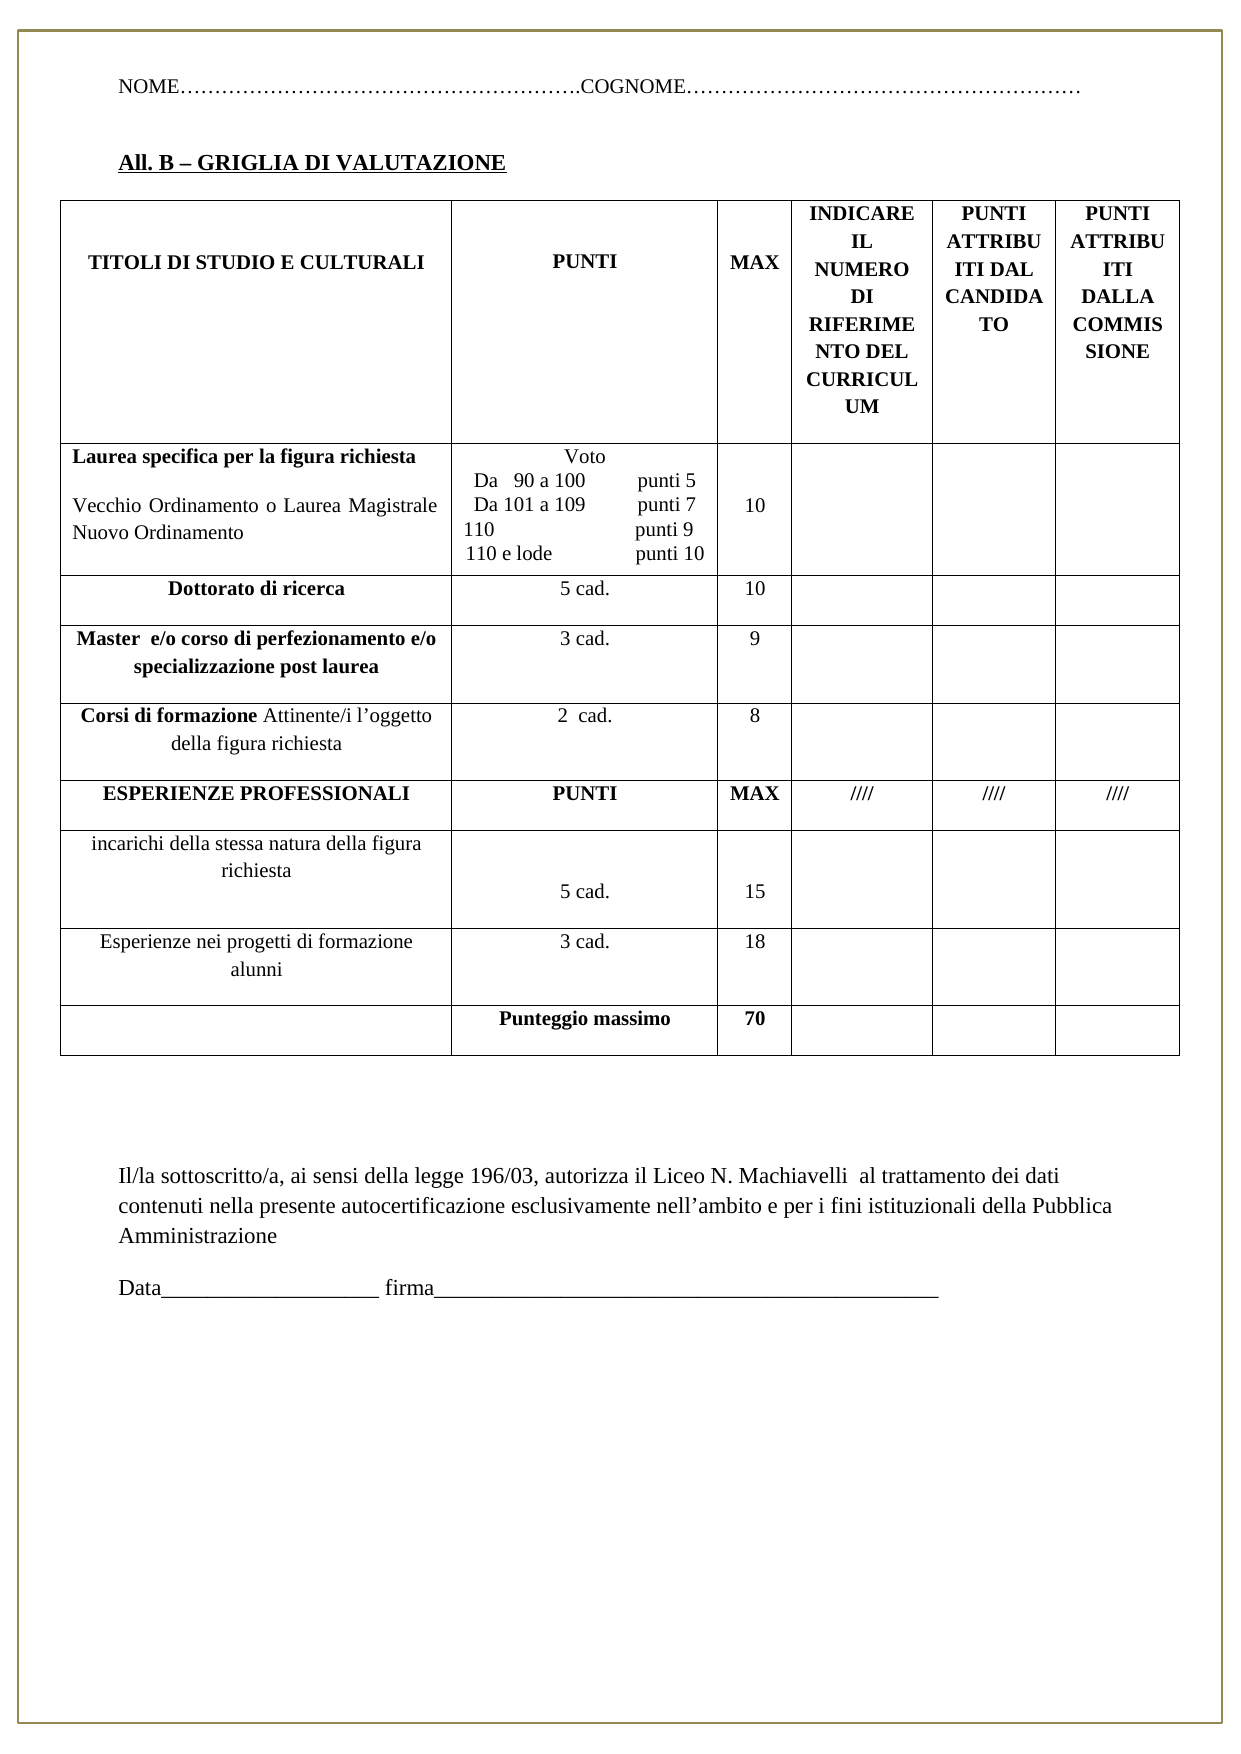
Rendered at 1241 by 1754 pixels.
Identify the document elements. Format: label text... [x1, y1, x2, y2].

text Data___________________ firma____________________________________________ [118, 1273, 1122, 1300]
table_cell [933, 831, 1055, 928]
table_cell [792, 576, 932, 625]
table_cell [1056, 576, 1179, 625]
table_cell 5 cad. [452, 831, 717, 928]
table_cell [792, 704, 932, 780]
table_cell [933, 626, 1055, 702]
table_cell Master e/o corso di perfezionamento e/o specializzazione post laurea [61, 626, 451, 702]
table_header PUNTI [452, 201, 717, 443]
table_header PUNTI ATTRIBUITI DAL CANDIDATO [933, 201, 1055, 443]
table_cell 15 [718, 831, 791, 928]
table_cell [1056, 1006, 1179, 1055]
table_cell 9 [718, 626, 791, 702]
table_header MAX [718, 201, 791, 443]
table_cell [792, 929, 932, 1005]
table_cell 3 cad. [452, 626, 717, 702]
table_cell 5 cad. [452, 576, 717, 625]
table_cell [1056, 626, 1179, 702]
table_cell 10 [718, 576, 791, 625]
table_cell MAX [718, 781, 791, 829]
table_cell //// [933, 781, 1055, 829]
table_cell [1056, 831, 1179, 928]
table_cell Dottorato di ricerca [61, 576, 451, 625]
table_cell [61, 1006, 451, 1055]
table_header PUNTI ATTRIBUITI DALLA COMMISSIONE [1056, 201, 1179, 443]
table_cell [792, 831, 932, 928]
table_cell Laurea specifica per la figura richiesta Vecchio Ordinamento o Laurea Magistrale Nuovo Ordinamento [61, 444, 451, 575]
table_cell [792, 444, 932, 575]
table_cell 18 [718, 929, 791, 1005]
table_cell Corsi di formazione Attinente/i l’oggetto della figura richiesta [61, 704, 451, 780]
table_header INDICARE IL NUMERO DI RIFERIMENTO DEL CURRICULUM [792, 201, 932, 443]
table_cell [933, 929, 1055, 1005]
text All. B – GRIGLIA DI VALUTAZIONE [118, 149, 1122, 176]
table_cell Esperienze nei progetti di formazione alunni [61, 929, 451, 1005]
table_cell 10 [718, 444, 791, 575]
table_cell 2 cad. [452, 704, 717, 780]
table_cell Voto Da 90 a 100 punti 5 Da 101 a 109 punti 7 110 punti 9 110 e lode punti 10 [452, 444, 717, 575]
table_cell [933, 576, 1055, 625]
table_cell [1056, 929, 1179, 1005]
table_cell //// [792, 781, 932, 829]
table_cell ESPERIENZE PROFESSIONALI [61, 781, 451, 829]
table_cell 3 cad. [452, 929, 717, 1005]
table_cell [792, 1006, 932, 1055]
table_cell 8 [718, 704, 791, 780]
table_cell [933, 704, 1055, 780]
table_cell incarichi della stessa natura della figura richiesta [61, 831, 451, 928]
table_cell PUNTI [452, 781, 717, 829]
table_header TITOLI DI STUDIO E CULTURALI [61, 201, 451, 443]
text Il/la sottoscritto/a, ai sensi della legge 196/03, autorizza il Liceo N. Machiavelli al trattamento dei dati contenuti nella presente autocertificazione esclusivamente nell’ambito e per i fini istituzionali della Pubblica Amministrazione [118, 1162, 1122, 1249]
table_cell 70 [718, 1006, 791, 1055]
table_cell [1056, 704, 1179, 780]
table_cell [933, 444, 1055, 575]
table_cell [1056, 444, 1179, 575]
table_cell //// [1056, 781, 1179, 829]
table_cell [792, 626, 932, 702]
table_cell [933, 1006, 1055, 1055]
table_cell Punteggio massimo [452, 1006, 717, 1055]
